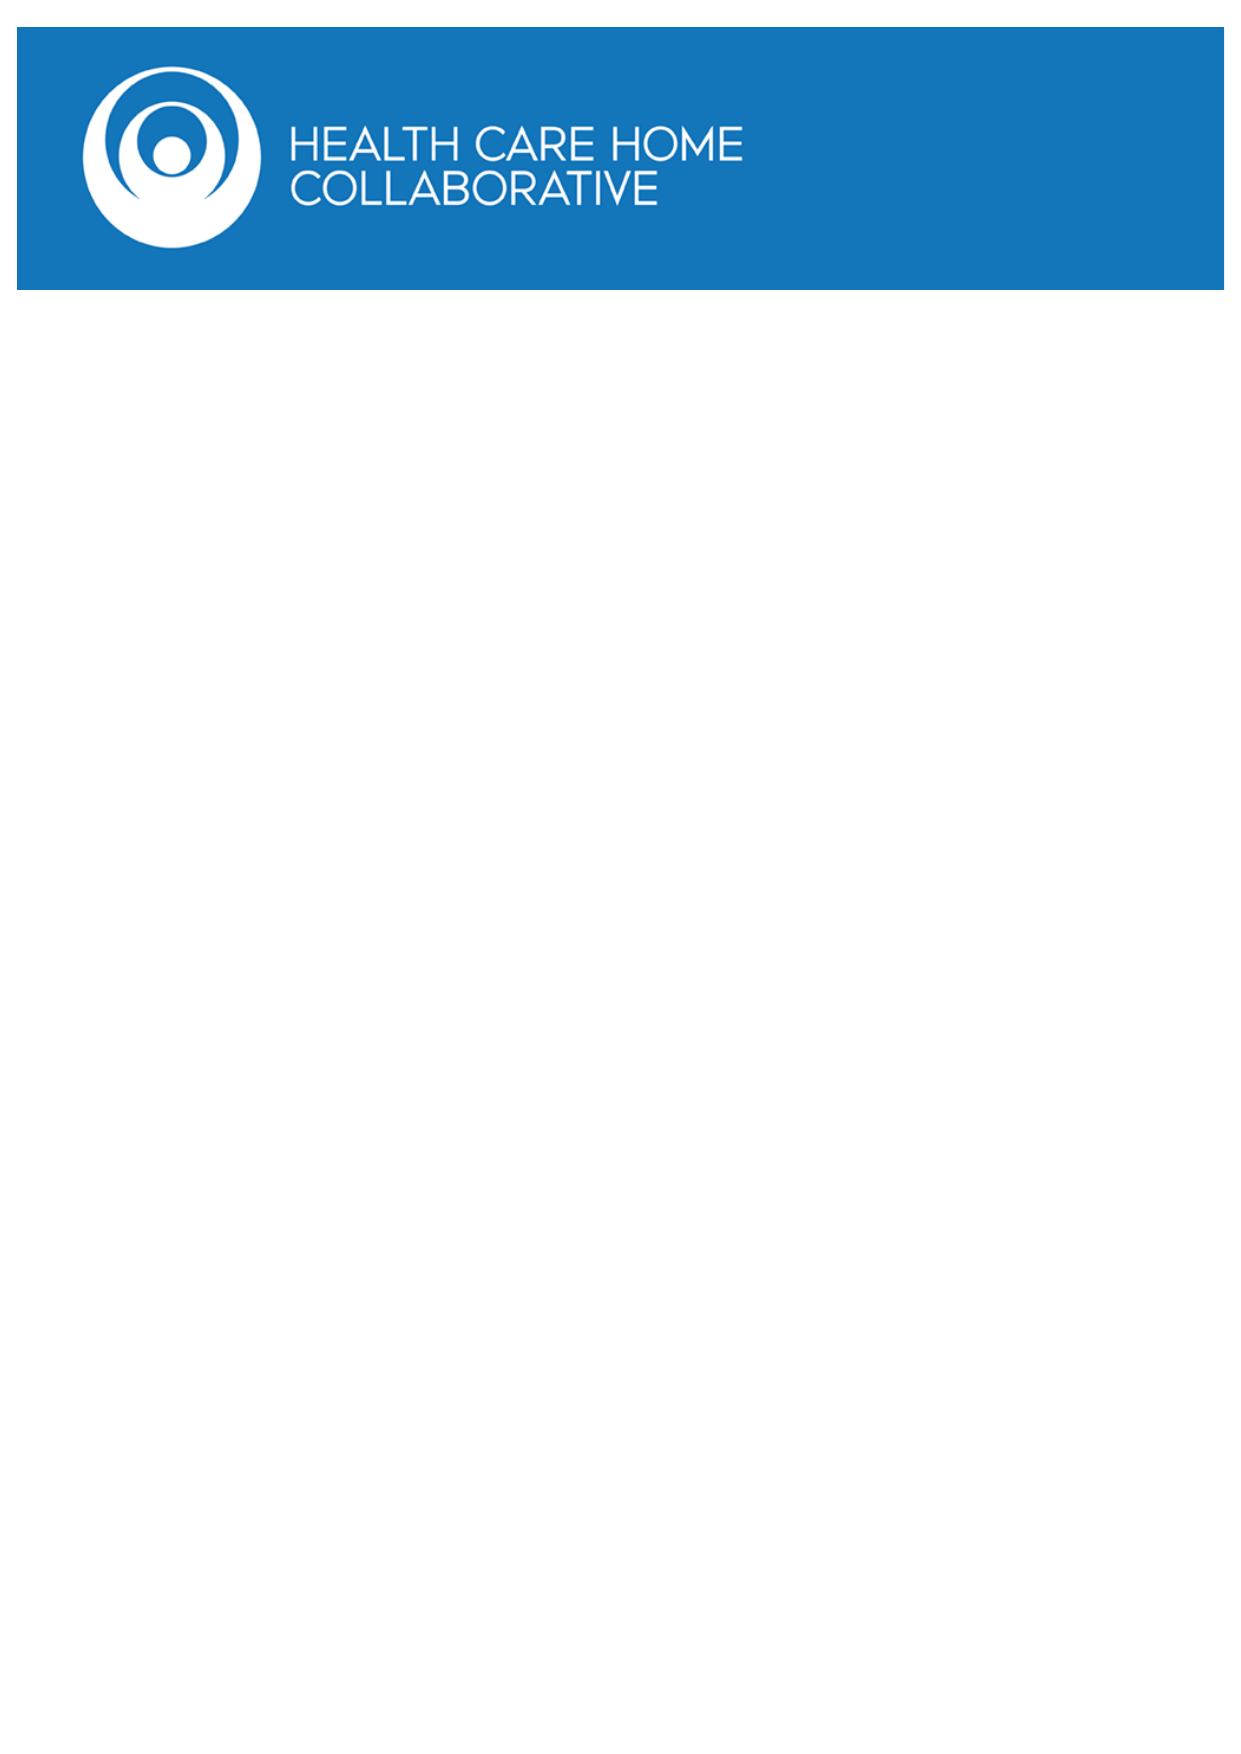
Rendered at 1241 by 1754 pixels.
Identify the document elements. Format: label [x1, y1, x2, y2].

picture [17, 27, 1225, 290]
